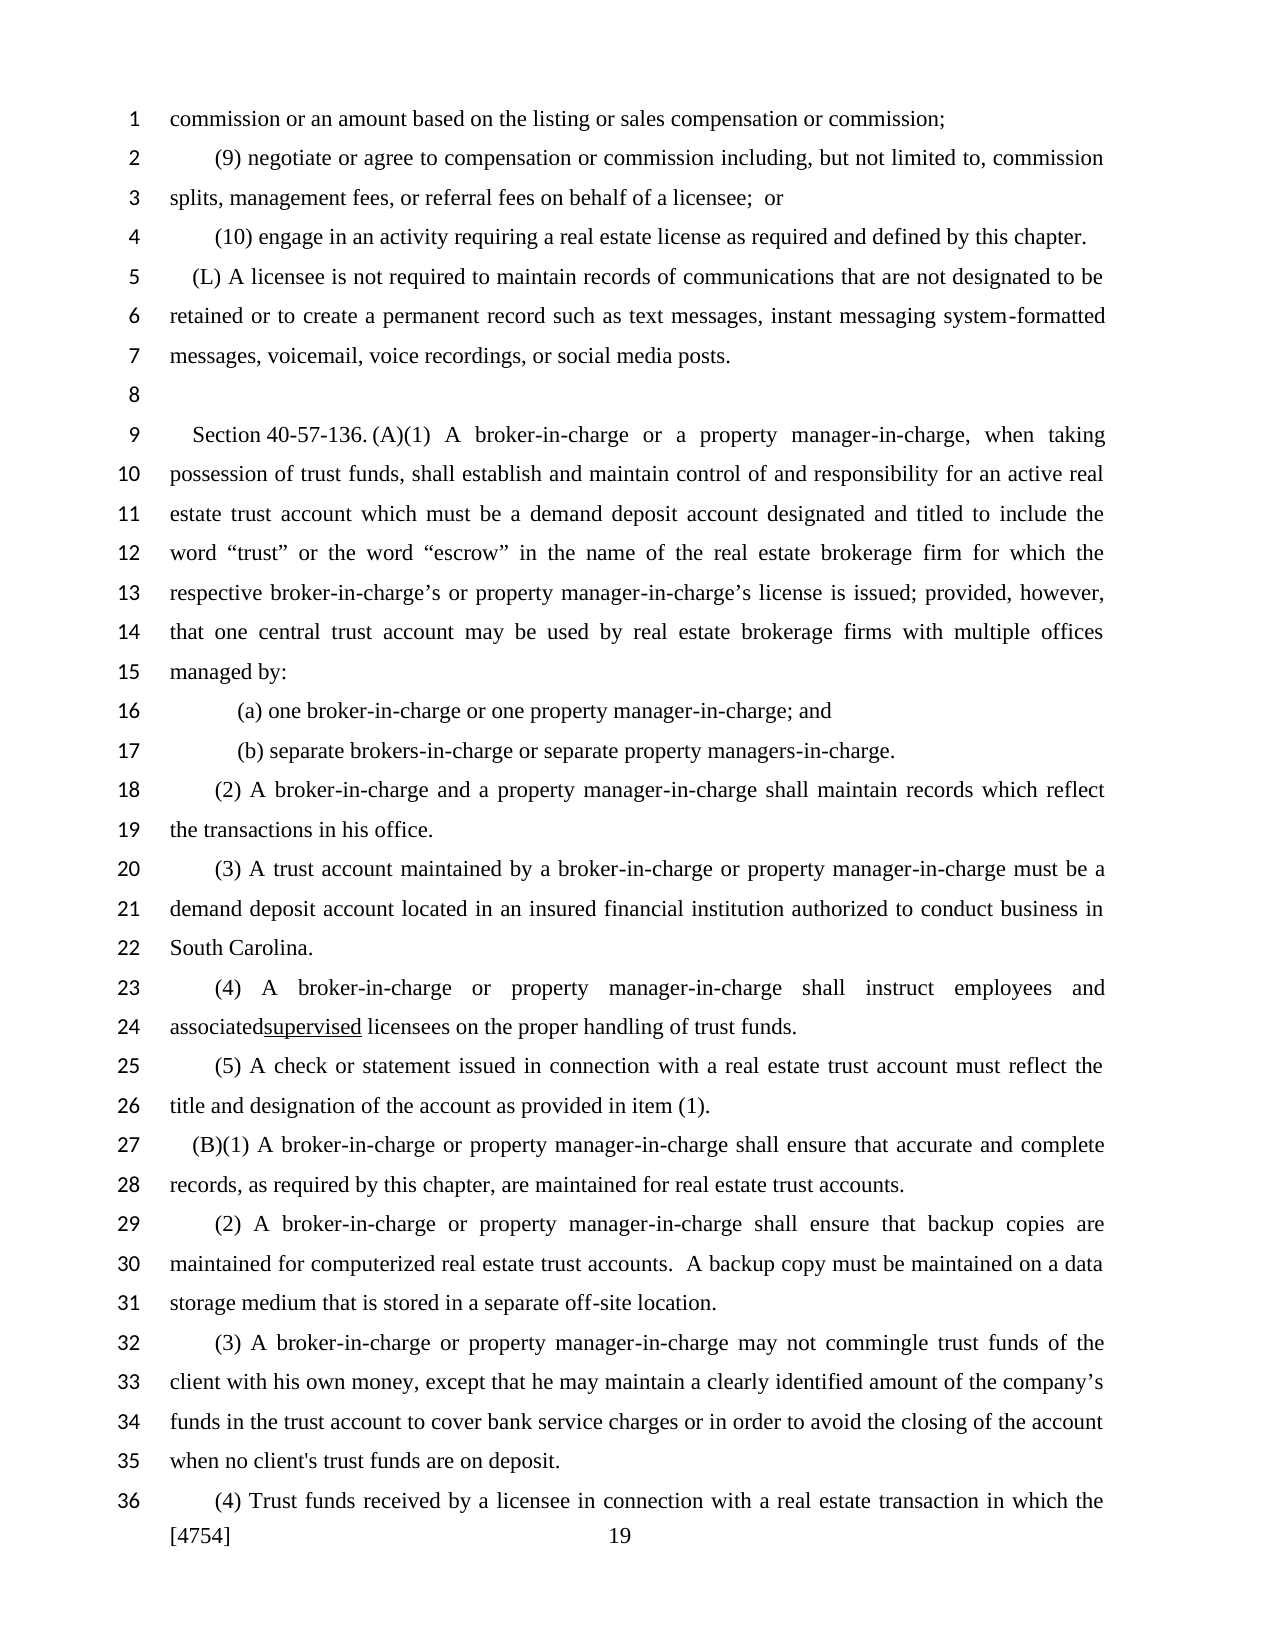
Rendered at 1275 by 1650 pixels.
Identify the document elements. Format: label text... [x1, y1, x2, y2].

text (3) A trust account maintained by a broker‑in‑charge or property manager‑in‑charge must be a demand deposit account located in an insured financial institution authorized to conduct business in South Carolina. [169, 855, 1106, 960]
text (a) one broker‑in‑charge or one property manager‑in‑charge; and [169, 697, 1106, 723]
text (10) engage in an activity requiring a real estate license as required and defined by this chapter. [169, 223, 1106, 250]
text (2) A broker‑in‑charge and a property manager‑in‑charge shall maintain records which reflect the transactions in his office. [169, 776, 1106, 842]
text (b) separate brokers‑in‑charge or separate property managers‑in‑charge. [169, 737, 1106, 763]
text (9) negotiate or agree to compensation or commission including, but not limited to, commission splits, management fees, or referral fees on behalf of a licensee; or [169, 144, 1106, 210]
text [169, 105, 1106, 131]
text (4) A broker‑in‑charge or property manager‑in‑charge shall instruct employees and associatedsupervised licensees on the proper handling of trust funds. [169, 973, 1106, 1039]
text (2) A broker‑in‑charge or property manager‑in‑charge shall ensure that backup copies are maintained for computerized real estate trust accounts. A backup copy must be maintained on a data storage medium that is stored in a separate off‑site location. [169, 1210, 1106, 1316]
text Section 40‑57‑136. (A)(1) A broker‑in‑charge or a property manager‑in‑charge, when taking possession of trust funds, shall establish and maintain control of and responsibility for an active real estate trust account which must be a demand deposit account designated and titled to include the word “trust” or the word “escrow” in the name of the real estate brokerage firm for which the respective broker‑in‑charge’s or property manager‑in‑charge’s license is issued; provided, however, that one central trust account may be used by real estate brokerage firms with multiple offices managed by: [169, 421, 1106, 684]
text (3) A broker‑in‑charge or property manager‑in‑charge may not commingle trust funds of the client with his own money, except that he may maintain a clearly identified amount of the company’s funds in the trust account to cover bank service charges or in order to avoid the closing of the account when no client's trust funds are on deposit. [169, 1329, 1106, 1474]
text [169, 1487, 1106, 1513]
text (B)(1) A broker‑in‑charge or property manager‑in‑charge shall ensure that accurate and complete records, as required by this chapter, are maintained for real estate trust accounts. [169, 1131, 1106, 1197]
text (L) A licensee is not required to maintain records of communications that are not designated to be retained or to create a permanent record such as text messages, instant messaging system‑formatted messages, voicemail, voice recordings, or social media posts. [169, 263, 1106, 368]
text (5) A check or statement issued in connection with a real estate trust account must reflect the title and designation of the account as provided in item (1). [169, 1052, 1106, 1118]
